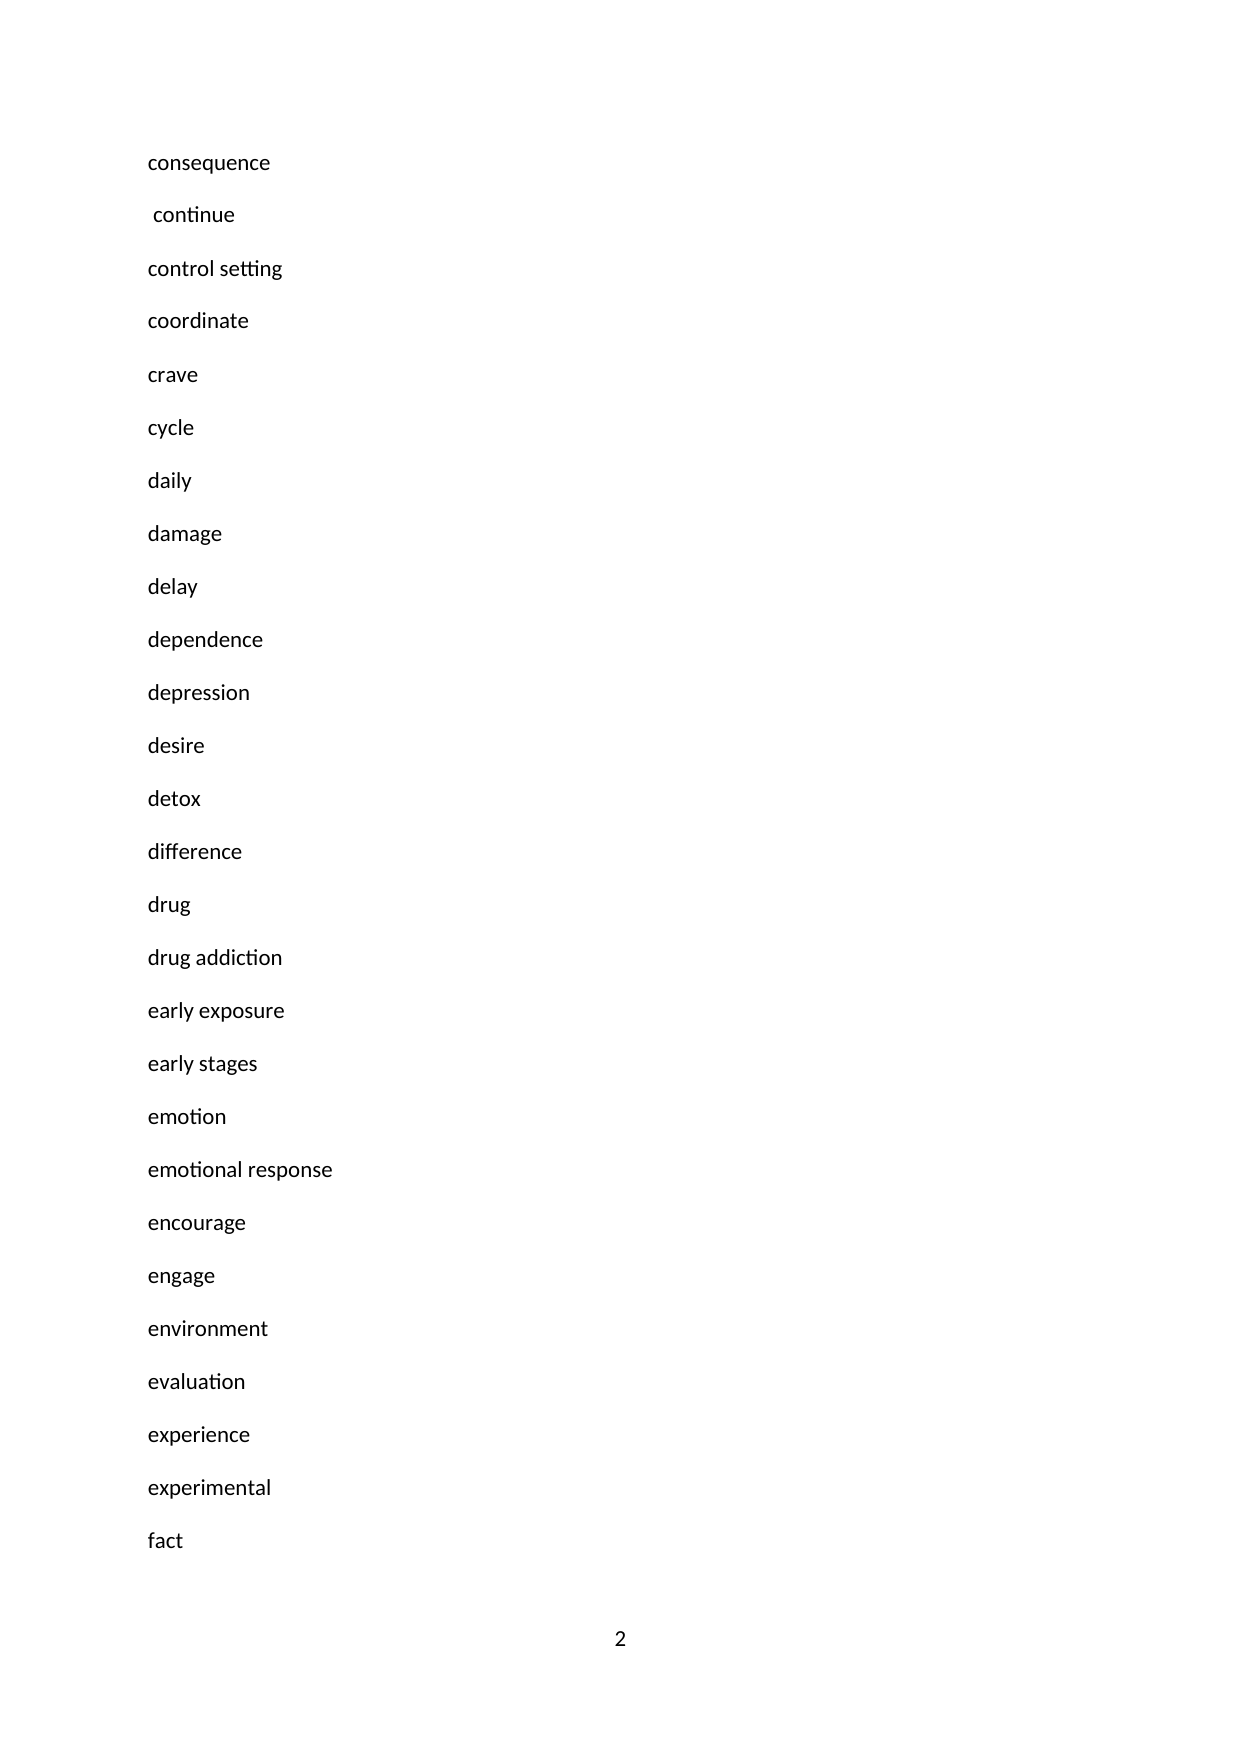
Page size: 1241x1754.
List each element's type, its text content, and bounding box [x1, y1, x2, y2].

text encourage [148, 1208, 1093, 1236]
text emotional response [148, 1155, 1093, 1183]
text emotion [148, 1102, 1093, 1130]
text desire [148, 731, 1093, 759]
text cycle [148, 413, 1093, 441]
text early exposure [148, 996, 1093, 1024]
text fact [148, 1526, 1093, 1554]
text depression [148, 678, 1093, 706]
text daily [148, 466, 1093, 494]
text experience [148, 1420, 1093, 1448]
text delay [148, 572, 1093, 600]
text coordinate [148, 307, 1093, 335]
text drug [148, 890, 1093, 918]
text experimental [148, 1473, 1093, 1501]
text evaluation [148, 1367, 1093, 1395]
text control setting [148, 254, 1093, 282]
text difference [148, 837, 1093, 865]
text drug addiction [148, 943, 1093, 971]
text detox [148, 784, 1093, 812]
text crave [148, 360, 1093, 388]
text engage [148, 1261, 1093, 1289]
text dependence [148, 625, 1093, 653]
text continue [148, 201, 1093, 229]
text early stages [148, 1049, 1093, 1077]
text damage [148, 519, 1093, 547]
text environment [148, 1314, 1093, 1342]
text consequence [148, 148, 1093, 176]
